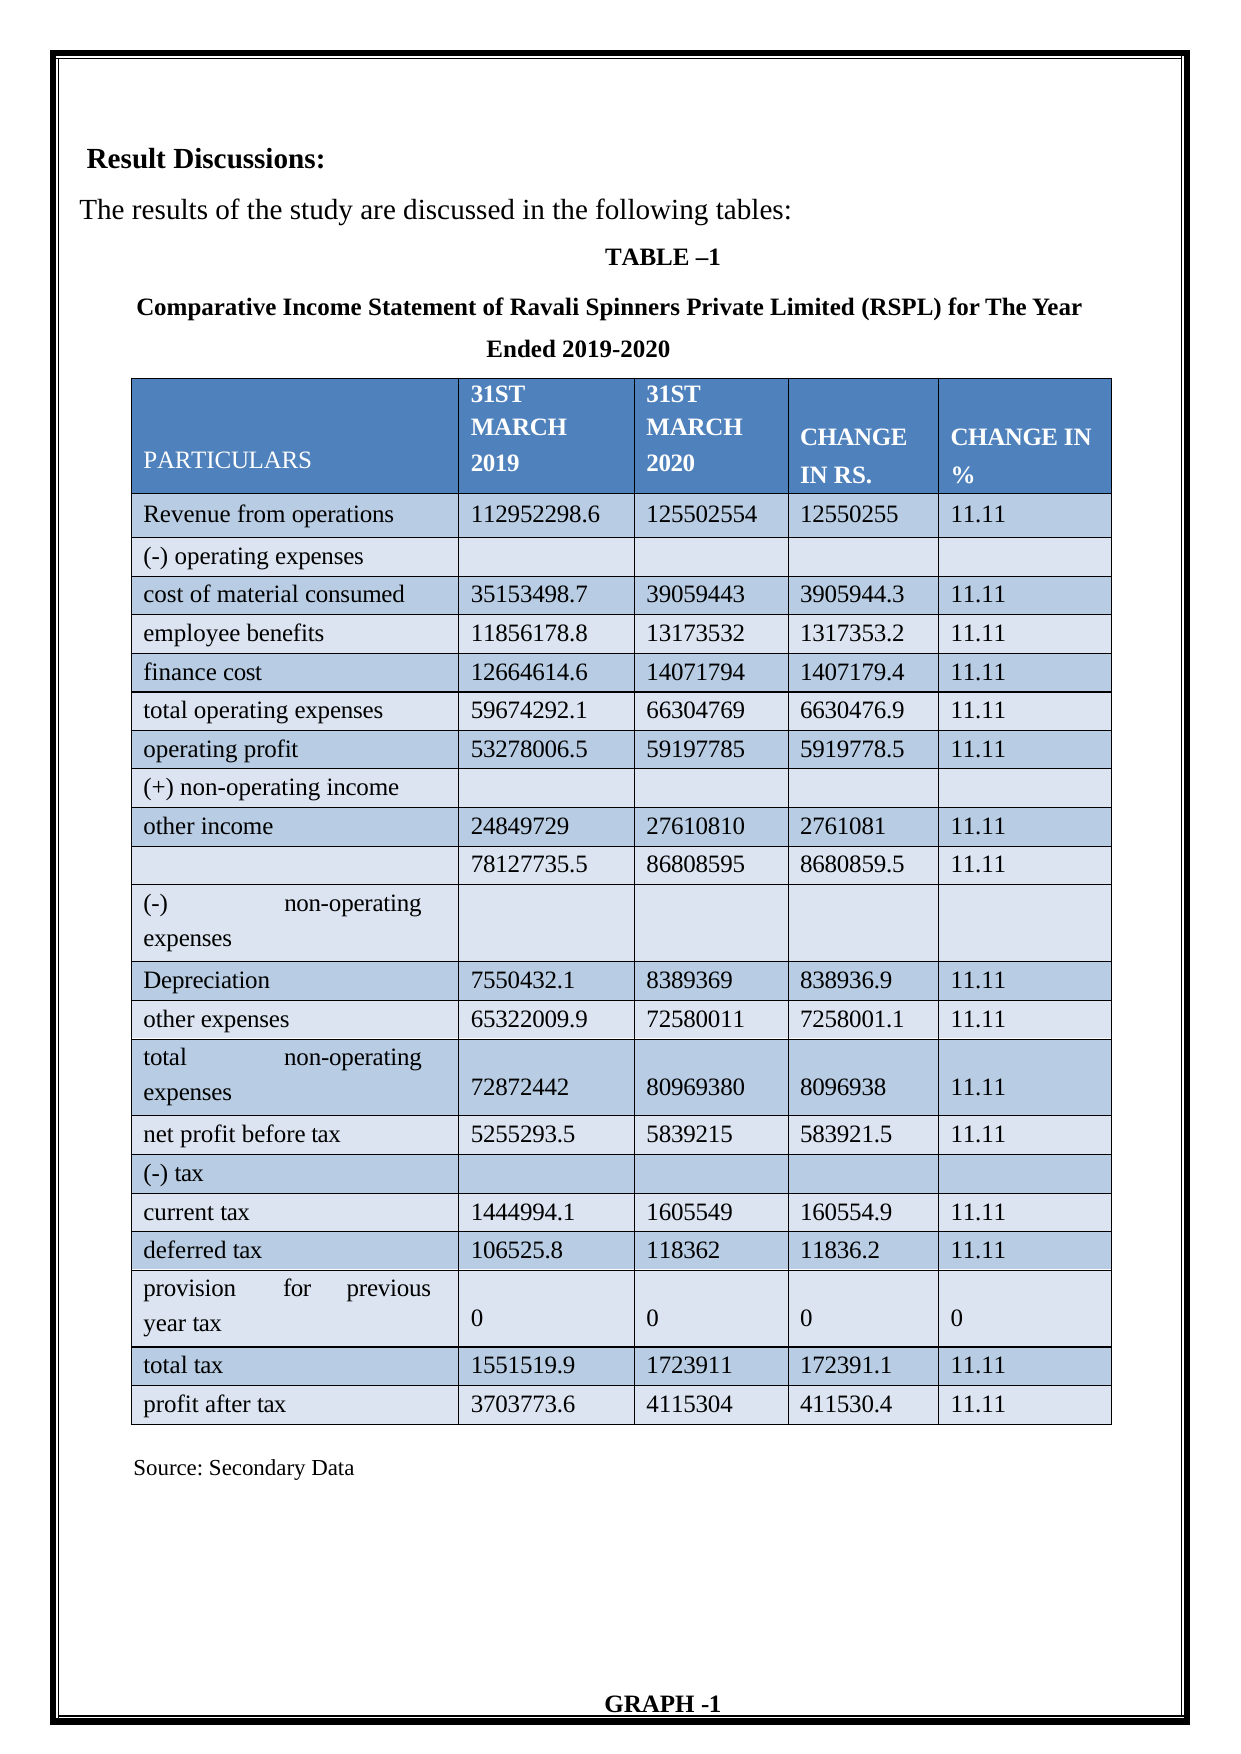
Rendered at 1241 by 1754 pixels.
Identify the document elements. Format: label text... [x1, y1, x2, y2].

table_cell [459, 885, 634, 961]
table_cell [939, 538, 1111, 576]
table_cell 11.11 [939, 962, 1111, 1000]
table_cell 4115304 [635, 1386, 788, 1424]
table_cell 7258001.1 [789, 1001, 938, 1038]
table_cell (-) tax [132, 1155, 458, 1193]
table_cell 59197785 [635, 731, 788, 768]
table_cell 5839215 [635, 1116, 788, 1154]
table_cell [939, 769, 1111, 807]
table_cell 59674292.1 [459, 693, 634, 730]
table_cell 11.11 [939, 1194, 1111, 1231]
table_cell 11.11 [939, 1001, 1111, 1038]
table_cell [635, 538, 788, 576]
table_cell 39059443 [635, 577, 788, 614]
table_cell net profit before tax [132, 1116, 458, 1154]
table_cell 12664614.6 [459, 654, 634, 691]
table_cell total tax [132, 1348, 458, 1385]
table_cell 11856178.8 [459, 615, 634, 653]
table_cell [635, 769, 788, 807]
table_cell 125502554 [635, 494, 788, 537]
table_cell 53278006.5 [459, 731, 634, 768]
table_cell 2761081 [789, 808, 938, 846]
table_header 31ST MARCH 2020 [635, 379, 788, 493]
table_cell 1444994.1 [459, 1194, 634, 1231]
table_cell 411530.4 [789, 1386, 938, 1424]
table_cell 1317353.2 [789, 615, 938, 653]
table_cell Depreciation [132, 962, 458, 1000]
table_cell 0 [789, 1271, 938, 1346]
table_cell 1407179.4 [789, 654, 938, 691]
table_cell 11.11 [939, 808, 1111, 846]
table_cell [939, 1155, 1111, 1193]
table_cell 72580011 [635, 1001, 788, 1038]
table_cell 8680859.5 [789, 847, 938, 884]
text Source: Secondary Data [64, 1454, 1176, 1480]
table_cell 35153498.7 [459, 577, 634, 614]
table_cell cost of material consumed [132, 577, 458, 614]
table_cell 72872442 [459, 1040, 634, 1115]
table_cell 78127735.5 [459, 847, 634, 884]
table_cell 24849729 [459, 808, 634, 846]
table_cell 86808595 [635, 847, 788, 884]
table_cell 11.11 [939, 1348, 1111, 1385]
table_cell [635, 1155, 788, 1193]
table_cell [789, 769, 938, 807]
table_cell 172391.1 [789, 1348, 938, 1385]
table_cell [459, 769, 634, 807]
table_cell employee benefits [132, 615, 458, 653]
table_cell 7550432.1 [459, 962, 634, 1000]
table_cell 106525.8 [459, 1232, 634, 1269]
table_cell operating profit [132, 731, 458, 768]
table_cell 1723911 [635, 1348, 788, 1385]
table_cell total non-operating expenses [132, 1040, 458, 1115]
table_cell [789, 885, 938, 961]
table_cell Revenue from operations [132, 494, 458, 537]
table_cell other income [132, 808, 458, 846]
table_cell 8096938 [789, 1040, 938, 1115]
subtitle Comparative Income Statement of Ravali Spinners Private Limited (RSPL) for The Year Ended 2019-2020 [64, 292, 1091, 363]
subtitle GRAPH -1 [150, 1689, 1176, 1715]
table_cell 12550255 [789, 494, 938, 537]
table_header CHANGE IN RS. [789, 379, 938, 493]
table_cell [789, 1155, 938, 1193]
table_cell 80969380 [635, 1040, 788, 1115]
table_cell 11836.2 [789, 1232, 938, 1269]
table_cell provision for previous year tax [132, 1271, 458, 1346]
table_cell 118362 [635, 1232, 788, 1269]
table_cell 112952298.6 [459, 494, 634, 537]
text The results of the study are discussed in the following tables: [64, 192, 1161, 226]
table_cell 160554.9 [789, 1194, 938, 1231]
table_header 31ST MARCH 2019 [459, 379, 634, 493]
table_cell (-) operating expenses [132, 538, 458, 576]
table_cell 838936.9 [789, 962, 938, 1000]
table_cell 0 [635, 1271, 788, 1346]
text Result Discussions: [64, 142, 1161, 175]
table_cell 66304769 [635, 693, 788, 730]
table_cell profit after tax [132, 1386, 458, 1424]
table_cell 11.11 [939, 1116, 1111, 1154]
table_cell current tax [132, 1194, 458, 1231]
table_cell 11.11 [939, 847, 1111, 884]
table_cell 11.11 [939, 494, 1111, 537]
table_cell 6630476.9 [789, 693, 938, 730]
table_cell 11.11 [939, 577, 1111, 614]
table_cell 1551519.9 [459, 1348, 634, 1385]
table_cell (-) non-operating expenses [132, 885, 458, 961]
table_header CHANGE IN % [939, 379, 1111, 493]
table_cell 11.11 [939, 1040, 1111, 1115]
subtitle TABLE –1 [150, 242, 1176, 271]
table_cell 8389369 [635, 962, 788, 1000]
table_cell 65322009.9 [459, 1001, 634, 1038]
table_cell other expenses [132, 1001, 458, 1038]
table_header PARTICULARS [132, 379, 458, 493]
table_cell [789, 538, 938, 576]
table_cell [635, 885, 788, 961]
table_cell 11.11 [939, 615, 1111, 653]
table_cell total operating expenses [132, 693, 458, 730]
table_cell 583921.5 [789, 1116, 938, 1154]
table_cell 11.11 [939, 1232, 1111, 1269]
table_cell [459, 1155, 634, 1193]
table_cell 3703773.6 [459, 1386, 634, 1424]
table_cell 11.11 [939, 731, 1111, 768]
table_cell 27610810 [635, 808, 788, 846]
table_cell 5255293.5 [459, 1116, 634, 1154]
table_cell [939, 885, 1111, 961]
table_cell 0 [939, 1271, 1111, 1346]
table_cell [132, 847, 458, 884]
table_cell 1605549 [635, 1194, 788, 1231]
table_cell deferred tax [132, 1232, 458, 1269]
table_cell finance cost [132, 654, 458, 691]
table_cell [459, 538, 634, 576]
table_cell 13173532 [635, 615, 788, 653]
table_cell (+) non-operating income [132, 769, 458, 807]
table_cell 5919778.5 [789, 731, 938, 768]
table_cell 0 [459, 1271, 634, 1346]
table_cell 11.11 [939, 693, 1111, 730]
table_cell 11.11 [939, 1386, 1111, 1424]
table_cell 14071794 [635, 654, 788, 691]
table_cell 11.11 [939, 654, 1111, 691]
table_cell 3905944.3 [789, 577, 938, 614]
